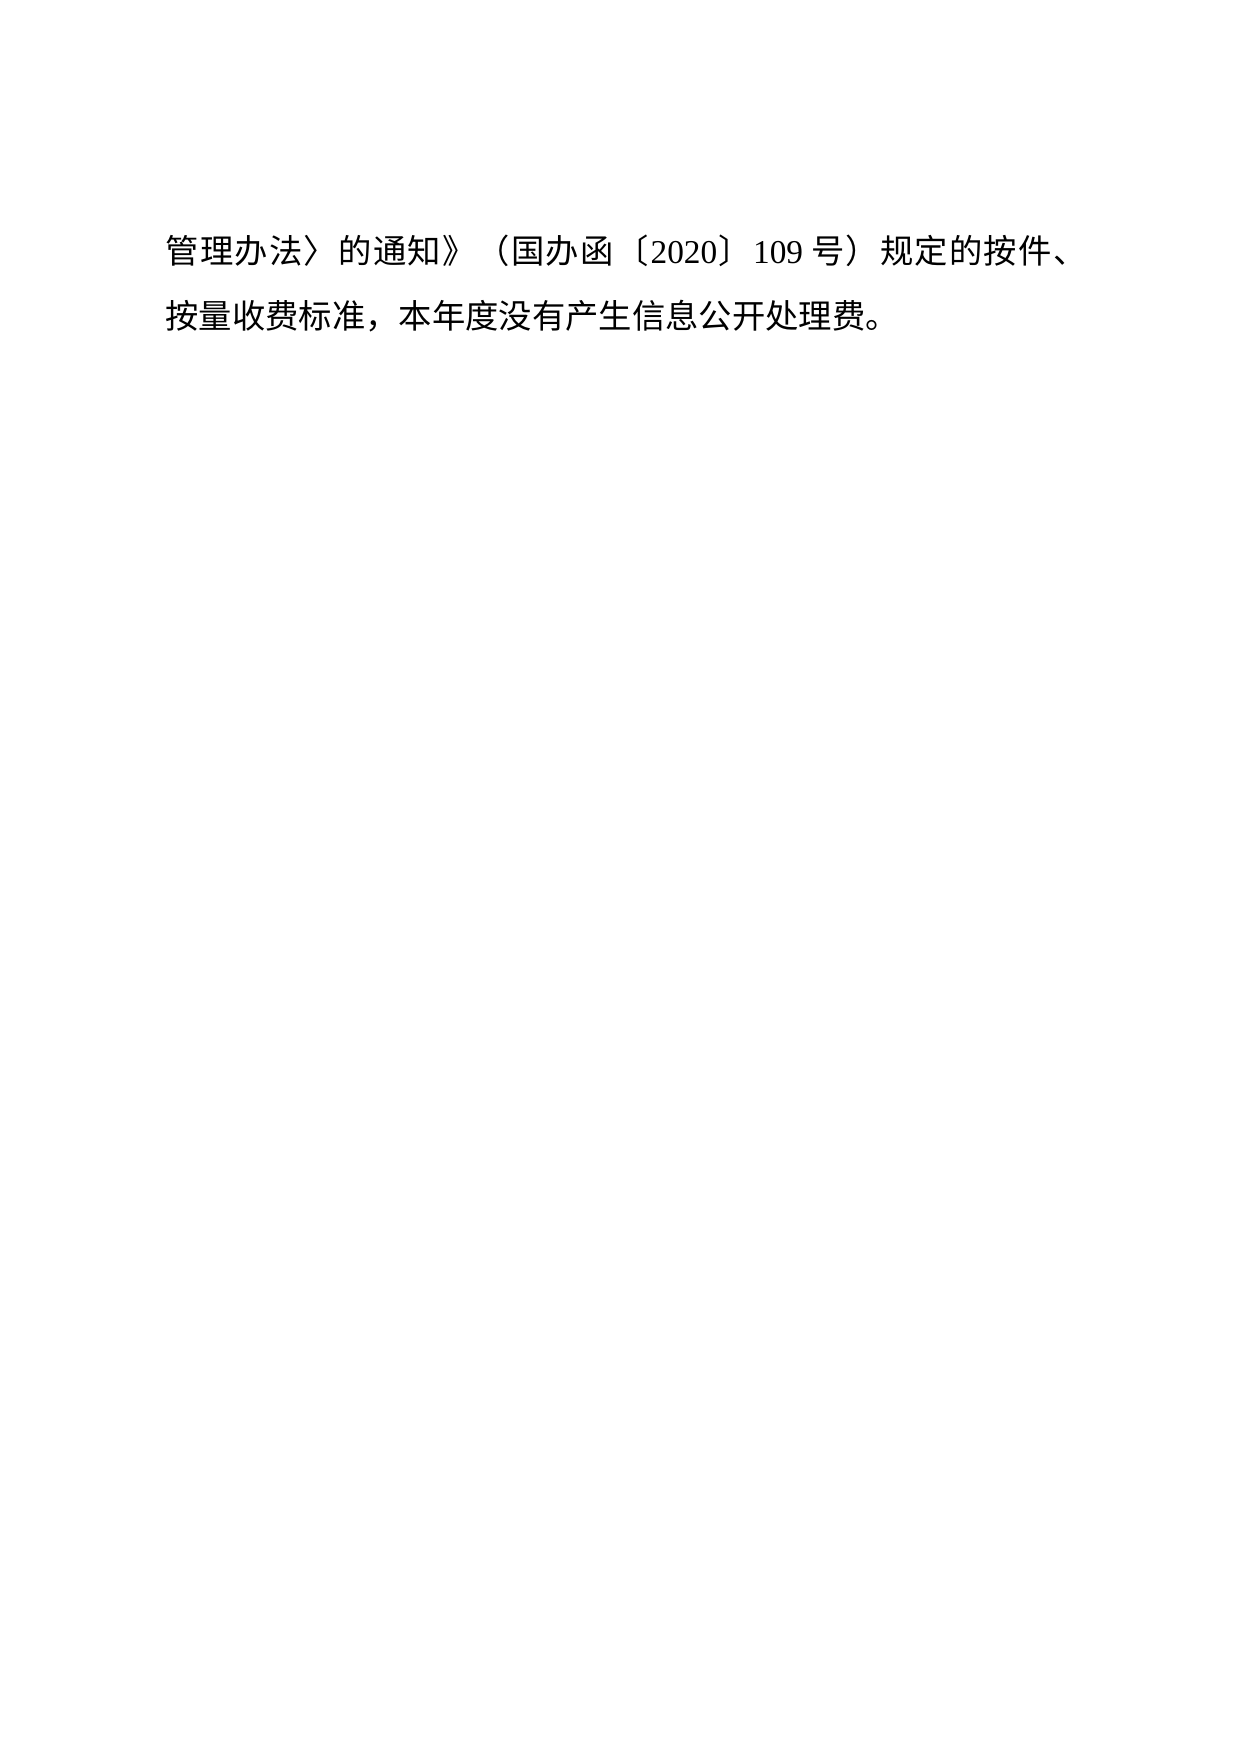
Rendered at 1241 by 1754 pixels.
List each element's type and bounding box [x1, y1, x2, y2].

text [165, 217, 1087, 347]
